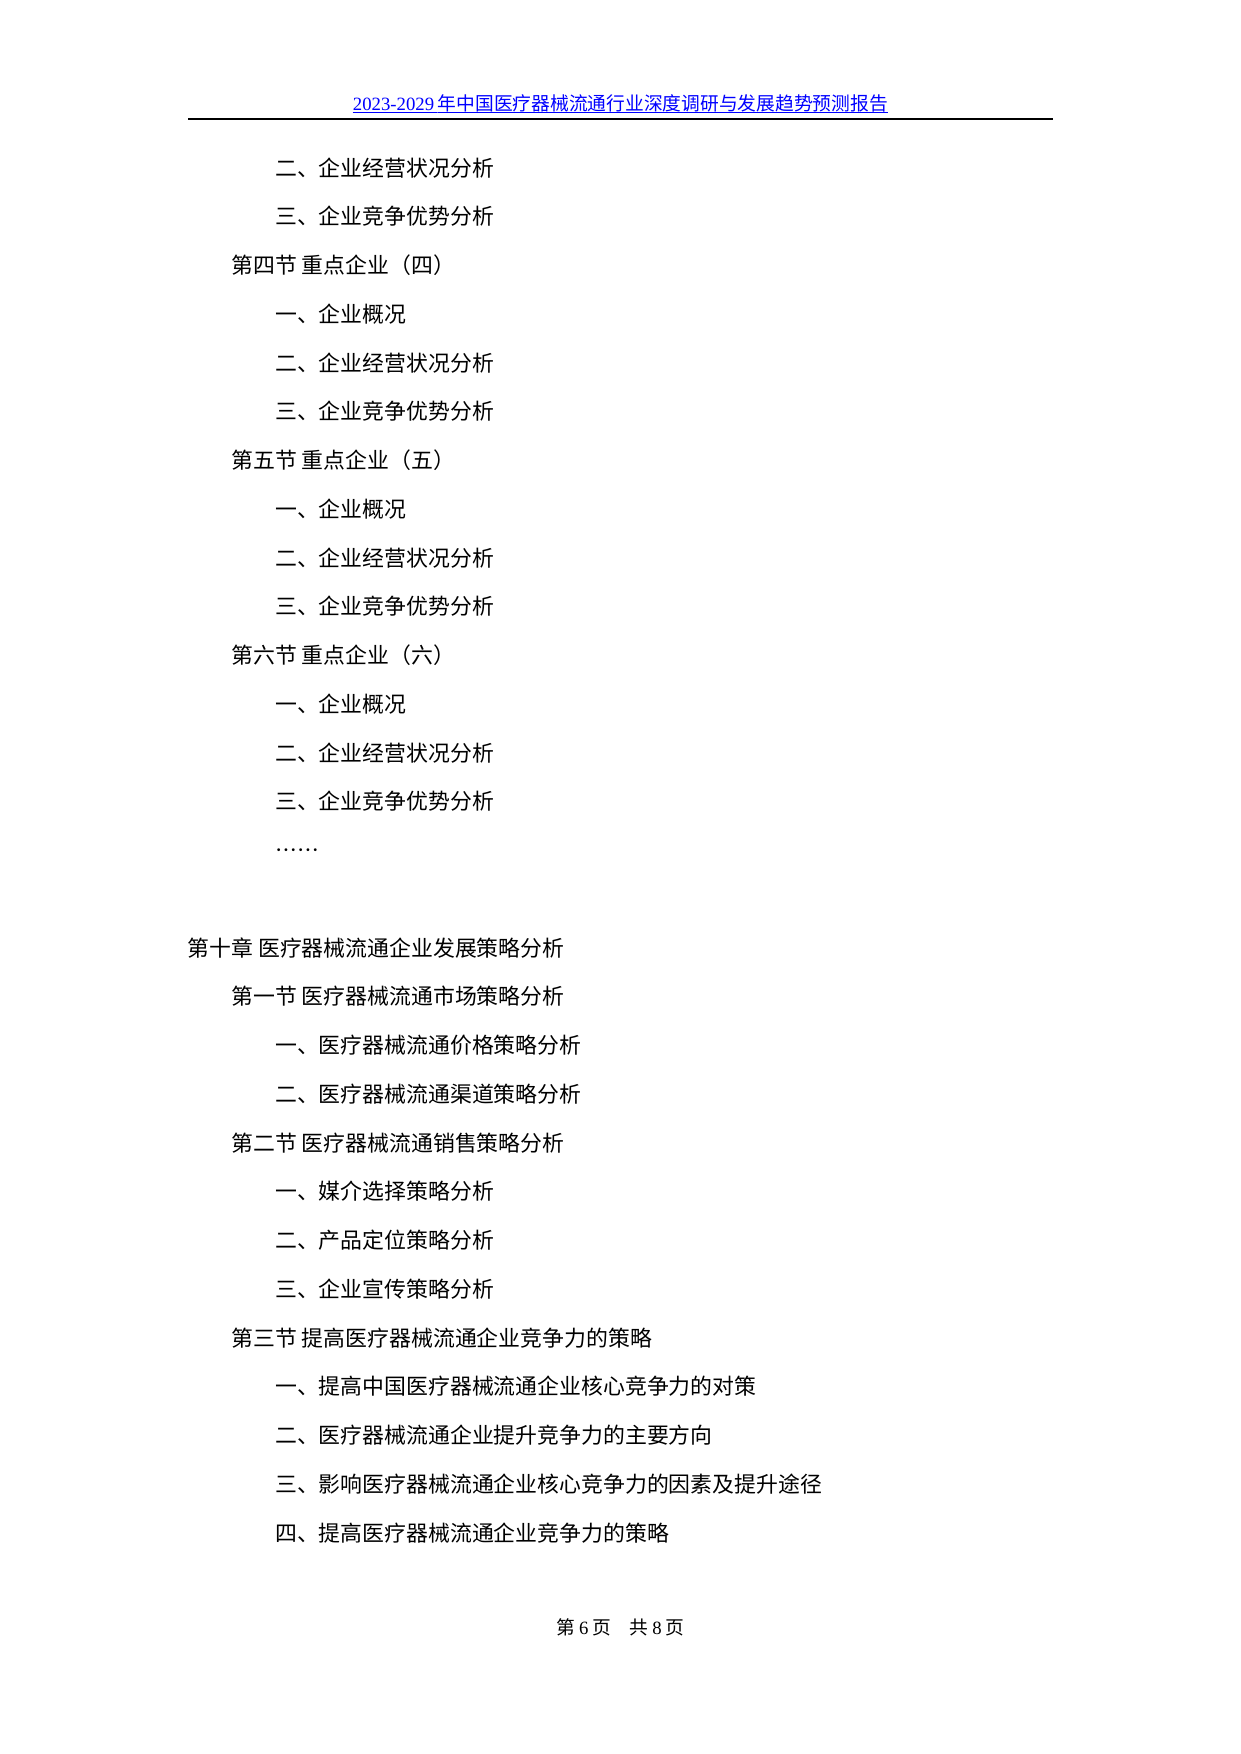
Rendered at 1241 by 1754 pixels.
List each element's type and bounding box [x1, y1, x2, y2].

text [187, 150, 1053, 1548]
